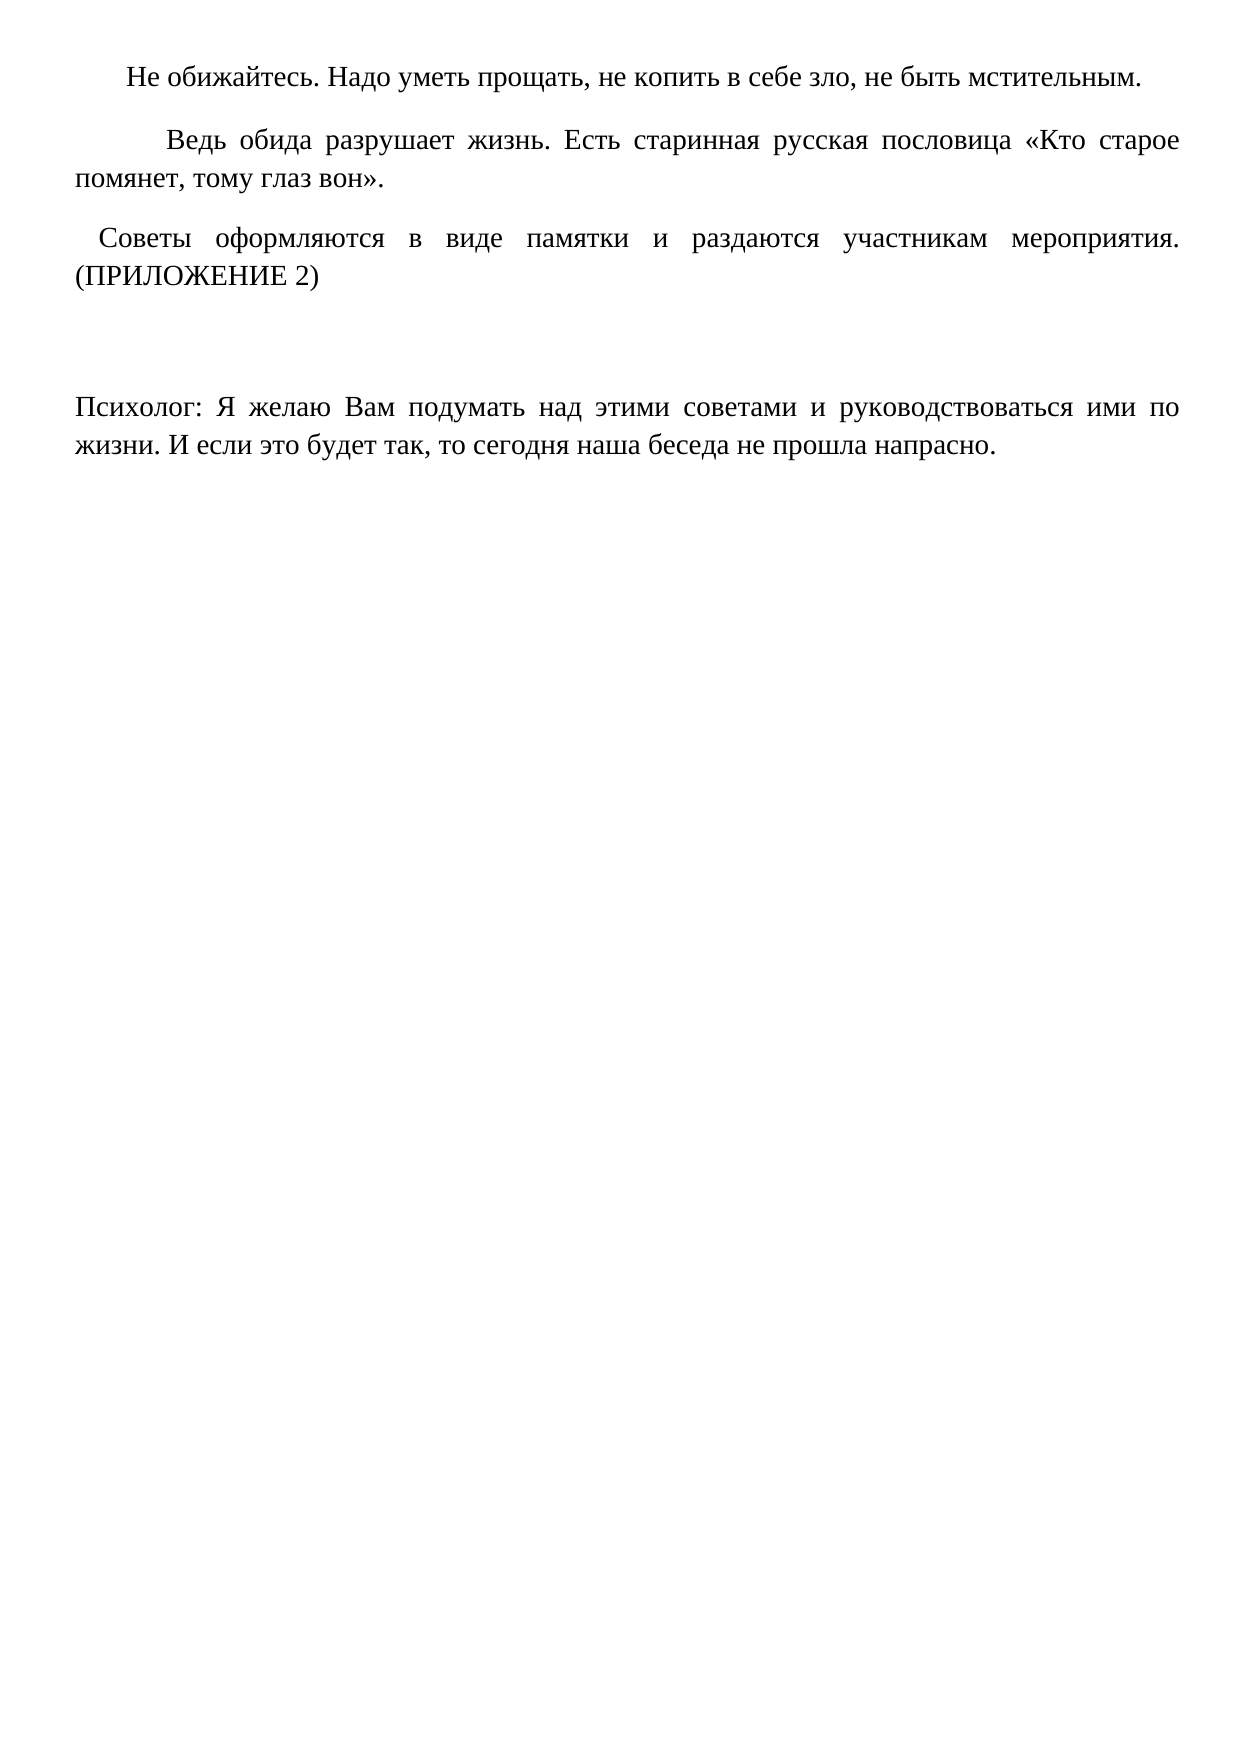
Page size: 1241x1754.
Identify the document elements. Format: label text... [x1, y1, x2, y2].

text Ведь обида разрушает жизнь. Есть старинная русская пословица «Кто старое помянет, тому глаз вон». [75, 122, 1181, 194]
text Психолог: Я желаю Вам подумать над этими советами и руководствоваться ими по жизни. И если это будет так, то сегодня наша беседа не прошла напрасно. [75, 389, 1181, 461]
text Советы оформляются в виде памятки и раздаются участникам мероприятия. (ПРИЛОЖЕНИЕ 2) [75, 220, 1181, 292]
text  Не обижайтесь. Надо уметь прощать, не копить в себе зло, не быть мстительным. [37, 59, 1181, 93]
